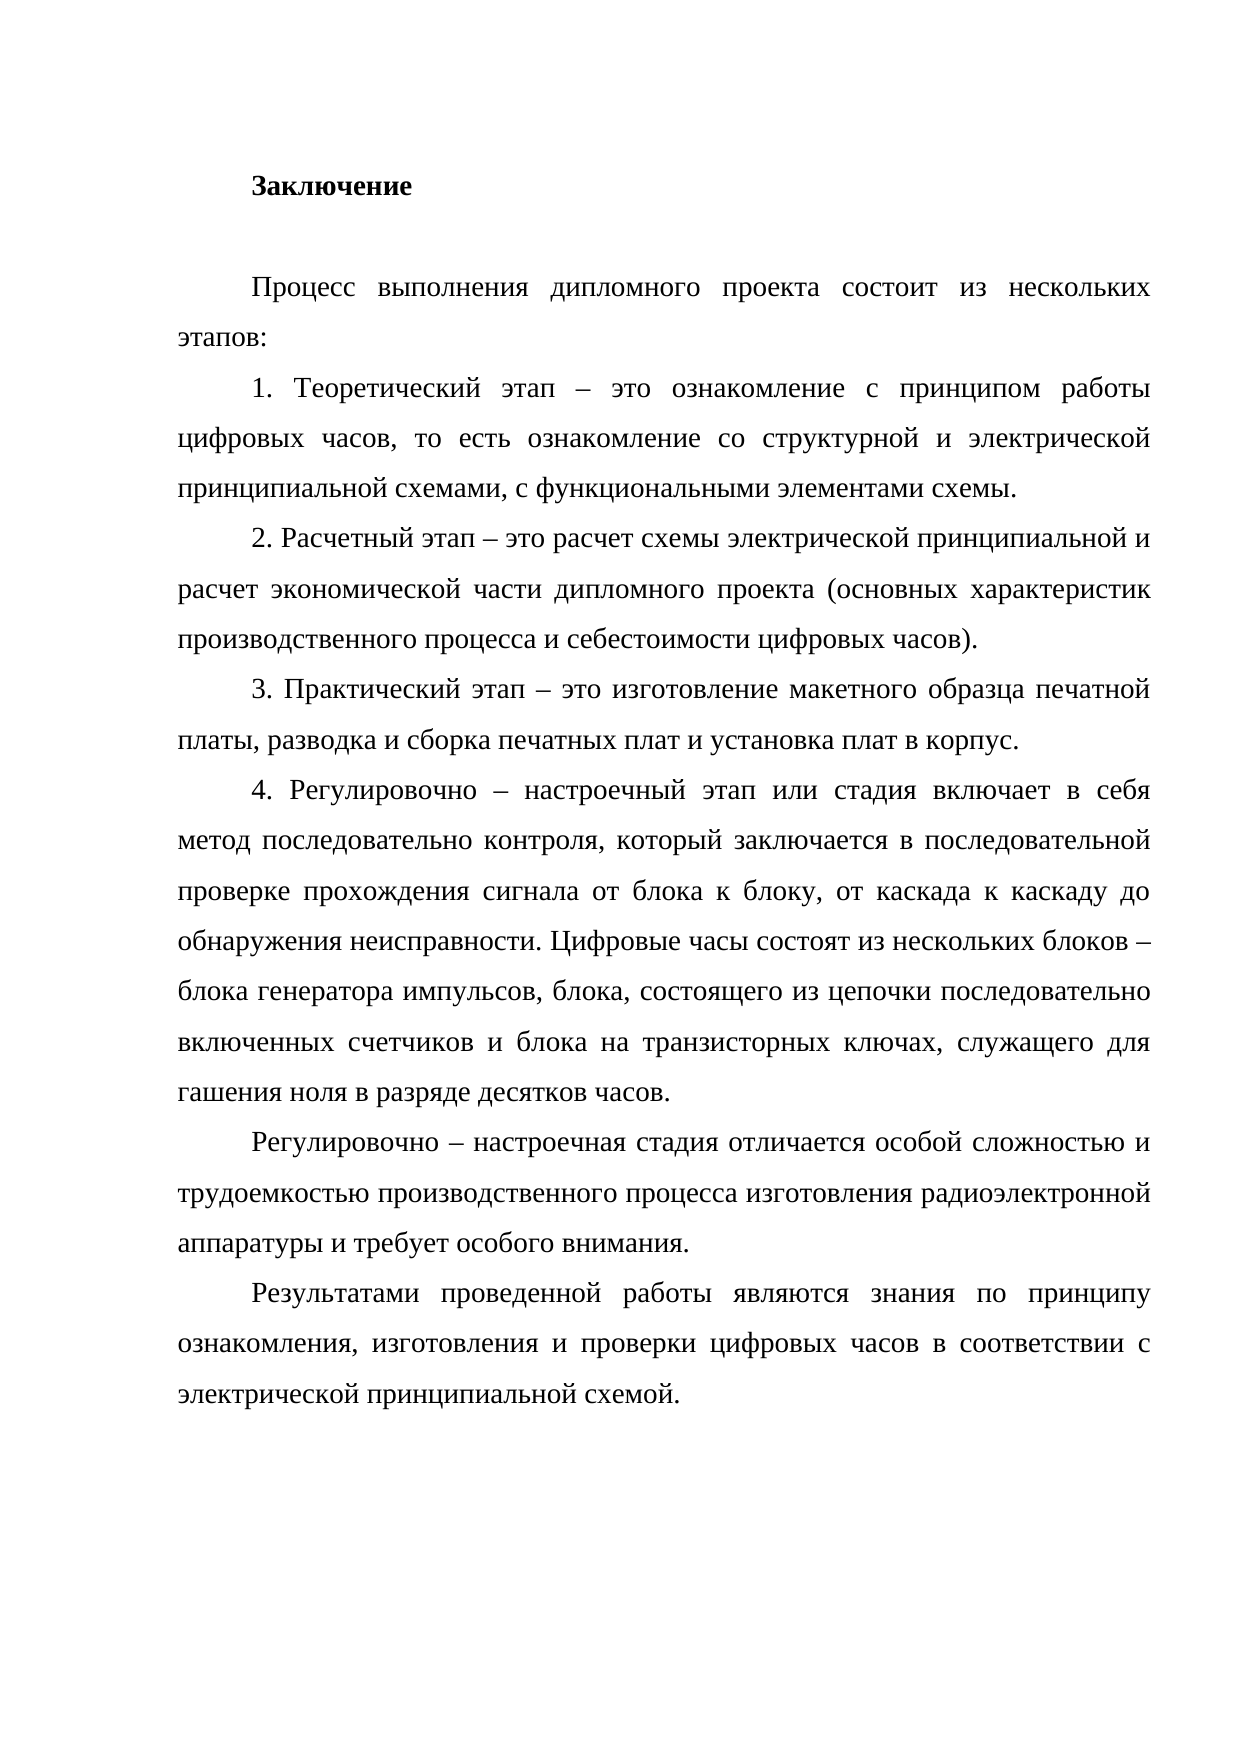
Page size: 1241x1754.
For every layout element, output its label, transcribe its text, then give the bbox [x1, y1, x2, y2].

text 4. Регулировочно – настроечный этап или стадия включает в себя метод последовательно контроля, который заключается в последовательной проверке прохождения сигнала от блока к блоку, от каскада к каскаду до обнаружения неисправности. Цифровые часы состоят из нескольких блоков – блока генератора импульсов, блока, состоящего из цепочки последовательно включенных счетчиков и блока на транзисторных ключах, служащего для гашения ноля в разряде десятков часов. [177, 772, 1152, 1108]
text Регулировочно – настроечная стадия отличается особой сложностью и трудоемкостью производственного процесса изготовления радиоэлектронной аппаратуры и требует особого внимания. [177, 1124, 1152, 1258]
text Процесс выполнения дипломного проекта состоит из нескольких этапов: [177, 269, 1152, 353]
text 1. Теоретический этап – это ознакомление с принципом работы цифровых часов, то есть ознакомление со структурной и электрической принципиальной схемами, с функциональными элементами схемы. [177, 370, 1152, 504]
text 2. Расчетный этап – это расчет схемы электрической принципиальной и расчет экономической части дипломного проекта (основных характеристик производственного процесса и себестоимости цифровых часов). [177, 521, 1152, 655]
text 3. Практический этап – это изготовление макетного образца печатной платы, разводка и сборка печатных плат и установка плат в корпус. [177, 672, 1152, 755]
text Заключение [177, 168, 1152, 202]
text Результатами проведенной работы являются знания по принципу ознакомления, изготовления и проверки цифровых часов в соответствии с электрической принципиальной схемой. [177, 1275, 1152, 1409]
